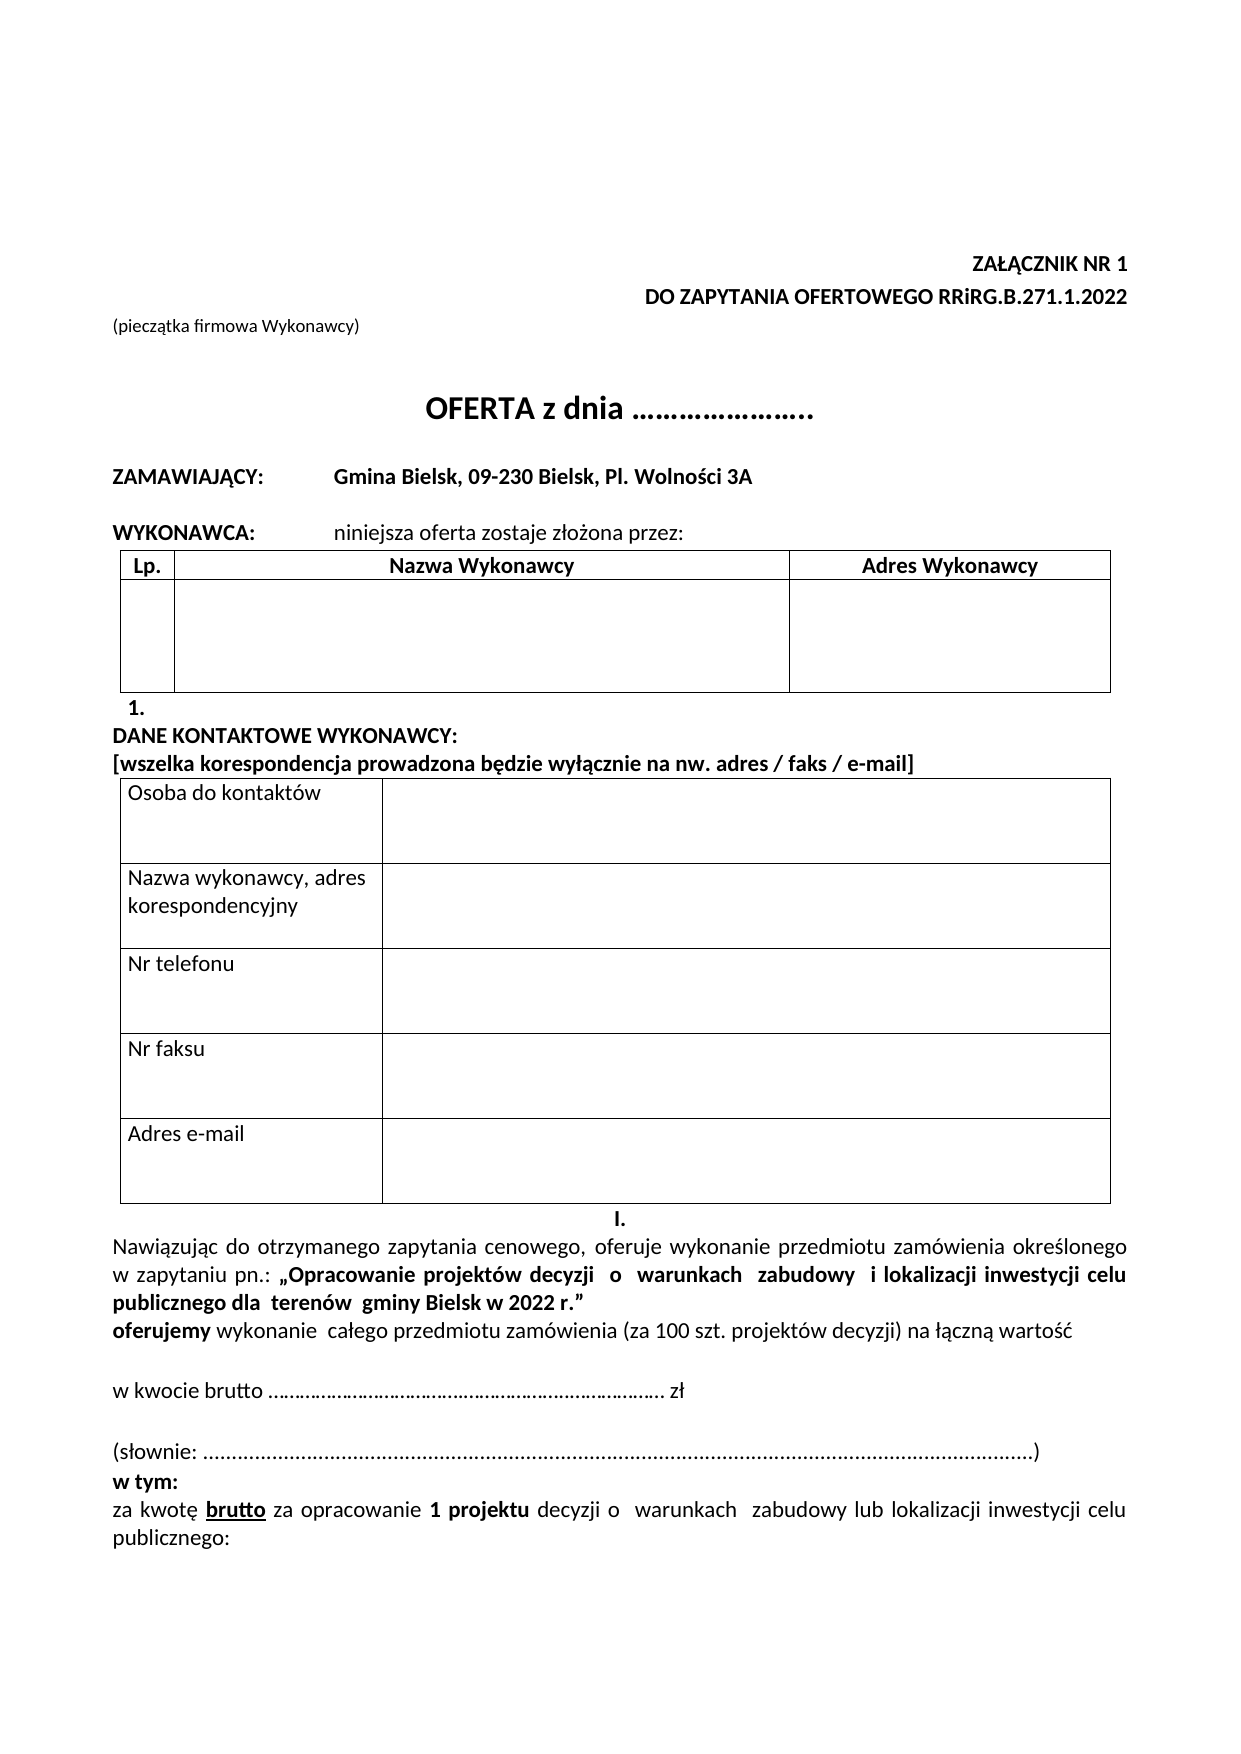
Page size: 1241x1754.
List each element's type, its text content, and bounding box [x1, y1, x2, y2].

table_cell [383, 864, 1110, 948]
table_cell Nazwa wykonawcy, adres korespondencyjny [121, 864, 382, 948]
text w kwocie brutto ……………………………….………………..……………… zł [112, 1376, 1128, 1404]
text (pieczątka firmowa Wykonawcy) [112, 314, 1128, 337]
table_header Osoba do kontaktów [121, 779, 382, 862]
text ZAMAWIAJĄCY: Gmina Bielsk, 09-230 Bielsk, Pl. Wolności 3A [112, 462, 1128, 490]
text [wszelka korespondencja prowadzona będzie wyłącznie na nw. adres / faks / e-mail] [112, 749, 1128, 777]
table_cell Nr faksu [121, 1034, 382, 1118]
text DANE KONTAKTOWE WYKONAWCY: [112, 721, 1128, 749]
text I. [112, 1204, 1128, 1232]
text DO ZAPYTANIA OFERTOWEGO RRiRG.B.271.1.2022 [112, 282, 1128, 310]
table_header Lp. [121, 551, 174, 579]
text ZAŁĄCZNIK NR 1 [112, 249, 1128, 278]
text za kwotę brutto za opracowanie 1 projektu decyzji o warunkach zabudowy lub lokalizacji inwestycji celu publicznego: [112, 1495, 1128, 1551]
table_cell [383, 949, 1110, 1033]
text WYKONAWCA: niniejsza oferta zostaje złożona przez: [112, 518, 1128, 546]
table_header Nazwa Wykonawcy [175, 551, 789, 579]
table_cell [383, 1119, 1110, 1203]
table_cell [790, 580, 1110, 692]
subtitle OFERTA z dnia ………………….. [112, 387, 1128, 428]
table_cell Adres e-mail [121, 1119, 382, 1203]
table_cell [121, 580, 174, 692]
text Nawiązując do otrzymanego zapytania cenowego, oferuje wykonanie przedmiotu zamówienia określonego w zapytaniu pn.: „Opracowanie projektów decyzji o warunkach zabudowy i lokalizacji inwestycji celu publicznego dla terenów gminy Bielsk w 2022 r.” [112, 1232, 1128, 1316]
table_header [383, 779, 1110, 862]
text w tym: [112, 1467, 1128, 1495]
text (słownie: ................................................................................................................................................) [112, 1437, 1128, 1465]
table_cell [175, 580, 789, 692]
table_header Adres Wykonawcy [790, 551, 1110, 579]
text oferujemy wykonanie całego przedmiotu zamówienia (za 100 szt. projektów decyzji) na łączną wartość [112, 1316, 1128, 1344]
table_cell [383, 1034, 1110, 1118]
table_cell Nr telefonu [121, 949, 382, 1033]
